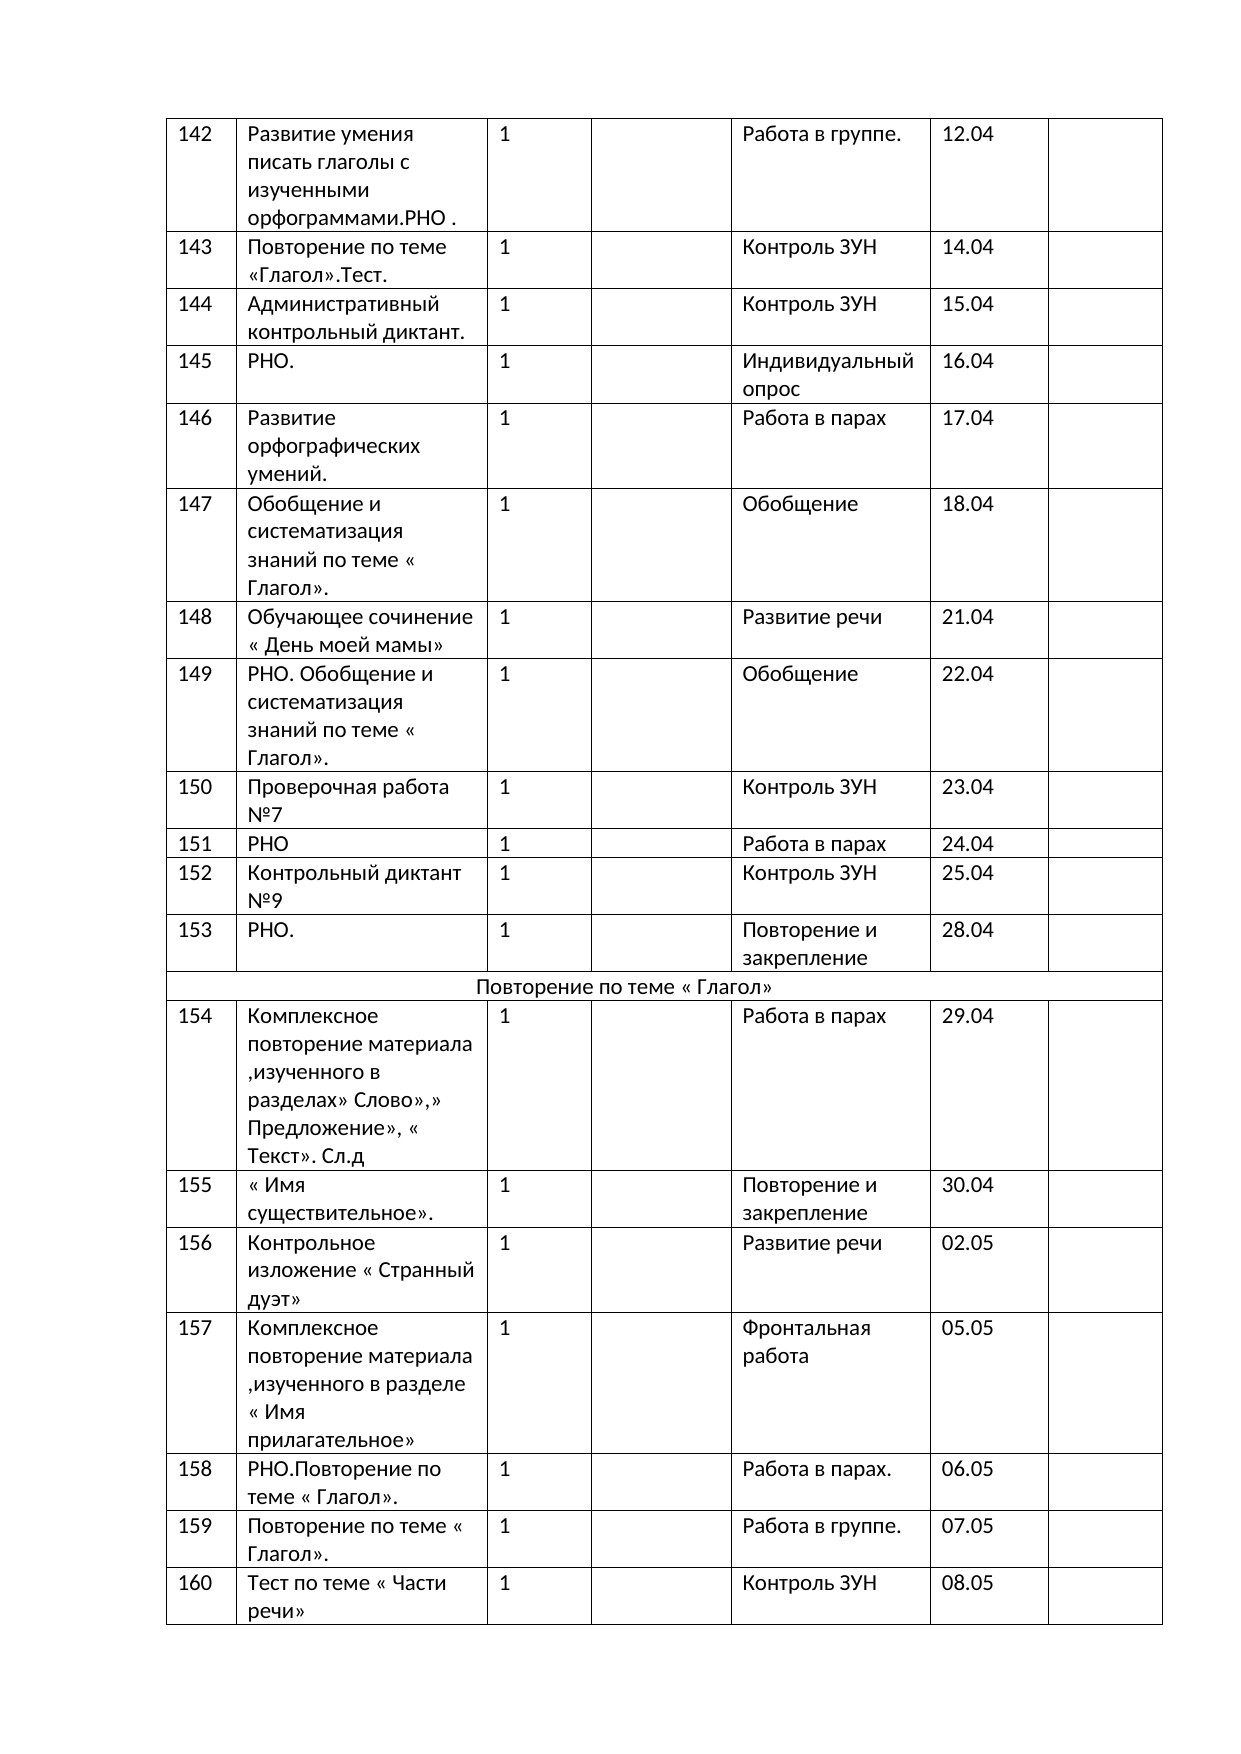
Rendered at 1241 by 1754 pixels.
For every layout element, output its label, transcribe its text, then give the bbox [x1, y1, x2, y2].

table_cell РНО. Обобщение и систематизация знаний по теме « Глагол». [237, 659, 487, 771]
table_cell Комплексное повторение материала ,изученного в разделах» Слово»,» Предложение», « Текст». Сл.д [237, 1001, 487, 1169]
table_cell 147 [167, 489, 236, 601]
table_cell 02.05 [931, 1228, 1048, 1312]
table_cell 144 [167, 289, 236, 345]
table_cell Контроль ЗУН [732, 232, 930, 288]
table_cell [592, 1313, 731, 1453]
table_cell [592, 829, 731, 857]
table_cell Развитие речи [732, 602, 930, 658]
table_cell 157 [167, 1313, 236, 1453]
table_cell 155 [167, 1171, 236, 1227]
table_cell [1049, 232, 1162, 288]
table_cell 22.04 [931, 659, 1048, 771]
table_cell 1 [488, 1171, 591, 1227]
table_cell [1049, 829, 1162, 857]
table_cell 08.05 [931, 1568, 1048, 1624]
table_cell 18.04 [931, 489, 1048, 601]
table_cell РНО. [237, 346, 487, 402]
table_cell 146 [167, 404, 236, 488]
table_cell Обобщение [732, 659, 930, 771]
table_cell [1049, 602, 1162, 658]
table_cell 1 [488, 1511, 591, 1567]
table_cell [592, 602, 731, 658]
table_cell 160 [167, 1568, 236, 1624]
table_cell Контрольный диктант №9 [237, 858, 487, 914]
table_cell 25.04 [931, 858, 1048, 914]
table_cell [1049, 289, 1162, 345]
table_cell 05.05 [931, 1313, 1048, 1453]
table_cell 1 [488, 1568, 591, 1624]
table_cell Контроль ЗУН [732, 772, 930, 828]
table_cell [1049, 119, 1162, 231]
table_cell 149 [167, 659, 236, 771]
table_cell [1049, 1454, 1162, 1510]
table_cell РНО.Повторение по теме « Глагол». [237, 1454, 487, 1510]
table_cell [1049, 404, 1162, 488]
table_cell РНО [237, 829, 487, 857]
table_cell 17.04 [931, 404, 1048, 488]
table_cell Контроль ЗУН [732, 289, 930, 345]
table_cell 12.04 [931, 119, 1048, 231]
table_cell 1 [488, 1454, 591, 1510]
table_cell Обобщение [732, 489, 930, 601]
table_cell [592, 1568, 731, 1624]
table_cell Контроль ЗУН [732, 1568, 930, 1624]
table_cell 158 [167, 1454, 236, 1510]
table_cell Тест по теме « Части речи» [237, 1568, 487, 1624]
table_cell Работа в группе. [732, 1511, 930, 1567]
table_cell Повторение и закрепление [732, 915, 930, 971]
table_cell Развитие речи [732, 1228, 930, 1312]
table_cell 151 [167, 829, 236, 857]
table_cell Комплексное повторение материала ,изученного в разделе « Имя прилагательное» [237, 1313, 487, 1453]
table_cell Фронтальная работа [732, 1313, 930, 1453]
table_cell 07.05 [931, 1511, 1048, 1567]
table_cell [592, 289, 731, 345]
table_cell 1 [488, 489, 591, 601]
table_cell [592, 1454, 731, 1510]
table_cell 30.04 [931, 1171, 1048, 1227]
table_cell [1049, 858, 1162, 914]
table_cell [1049, 1171, 1162, 1227]
table_cell 1 [488, 772, 591, 828]
table_cell 1 [488, 829, 591, 857]
table_cell Работа в парах [732, 1001, 930, 1169]
table_cell [1049, 1228, 1162, 1312]
table_cell 28.04 [931, 915, 1048, 971]
table_cell 145 [167, 346, 236, 402]
table_cell [592, 772, 731, 828]
table_cell 15.04 [931, 289, 1048, 345]
table_cell Работа в группе. [732, 119, 930, 231]
table_cell [1049, 1313, 1162, 1453]
table_cell Индивидуальный опрос [732, 346, 930, 402]
table_cell [592, 1171, 731, 1227]
table_cell Контрольное изложение « Странный дуэт» [237, 1228, 487, 1312]
table_cell Контроль ЗУН [732, 858, 930, 914]
table_cell [1049, 489, 1162, 601]
table_cell 1 [488, 858, 591, 914]
table_cell [1049, 1568, 1162, 1624]
table_cell Повторение и закрепление [732, 1171, 930, 1227]
table_cell 16.04 [931, 346, 1048, 402]
table_cell [1049, 915, 1162, 971]
table_cell 152 [167, 858, 236, 914]
table_cell 1 [488, 602, 591, 658]
table_cell 156 [167, 1228, 236, 1312]
table_cell 1 [488, 119, 591, 231]
table_cell Повторение по теме « Глагол». [237, 1511, 487, 1567]
table_cell 1 [488, 232, 591, 288]
table_cell [592, 404, 731, 488]
table_cell 142 [167, 119, 236, 231]
table_cell 24.04 [931, 829, 1048, 857]
table_cell Проверочная работа №7 [237, 772, 487, 828]
table_cell [592, 232, 731, 288]
table_cell 29.04 [931, 1001, 1048, 1169]
table_cell 23.04 [931, 772, 1048, 828]
table_cell 154 [167, 1001, 236, 1169]
table_cell [1049, 346, 1162, 402]
table_cell Развитие умения писать глаголы с изученными орфограммами.РНО . [237, 119, 487, 231]
table_cell Работа в парах [732, 829, 930, 857]
table_cell 153 [167, 915, 236, 971]
table_cell Повторение по теме « Глагол» [167, 972, 1162, 1000]
table_cell [592, 858, 731, 914]
table_cell 1 [488, 404, 591, 488]
table_cell [592, 1511, 731, 1567]
table_cell [592, 489, 731, 601]
table_cell 21.04 [931, 602, 1048, 658]
table_cell [1049, 772, 1162, 828]
table_cell Обучающее сочинение « День моей мамы» [237, 602, 487, 658]
table_cell Работа в парах [732, 404, 930, 488]
table_cell Обобщение и систематизация знаний по теме « Глагол». [237, 489, 487, 601]
table_cell 1 [488, 1313, 591, 1453]
table_cell 1 [488, 659, 591, 771]
table_cell 14.04 [931, 232, 1048, 288]
table_cell 1 [488, 1228, 591, 1312]
table_cell Работа в парах. [732, 1454, 930, 1510]
table_cell 1 [488, 915, 591, 971]
table_cell [1049, 659, 1162, 771]
table_cell [592, 119, 731, 231]
table_cell Развитие орфографических умений. [237, 404, 487, 488]
table_cell [592, 1228, 731, 1312]
table_cell РНО. [237, 915, 487, 971]
table_cell 148 [167, 602, 236, 658]
table_cell 1 [488, 289, 591, 345]
table_cell 159 [167, 1511, 236, 1567]
table_cell Административный контрольный диктант. [237, 289, 487, 345]
table_cell « Имя существительное». [237, 1171, 487, 1227]
table_cell [1049, 1511, 1162, 1567]
table_cell 06.05 [931, 1454, 1048, 1510]
table_cell 1 [488, 1001, 591, 1169]
table_cell [592, 1001, 731, 1169]
table_cell Повторение по теме «Глагол».Тест. [237, 232, 487, 288]
table_cell [592, 659, 731, 771]
table_cell [592, 915, 731, 971]
table_cell 150 [167, 772, 236, 828]
table_cell 143 [167, 232, 236, 288]
table_cell [1049, 1001, 1162, 1169]
table_cell 1 [488, 346, 591, 402]
table_cell [592, 346, 731, 402]
